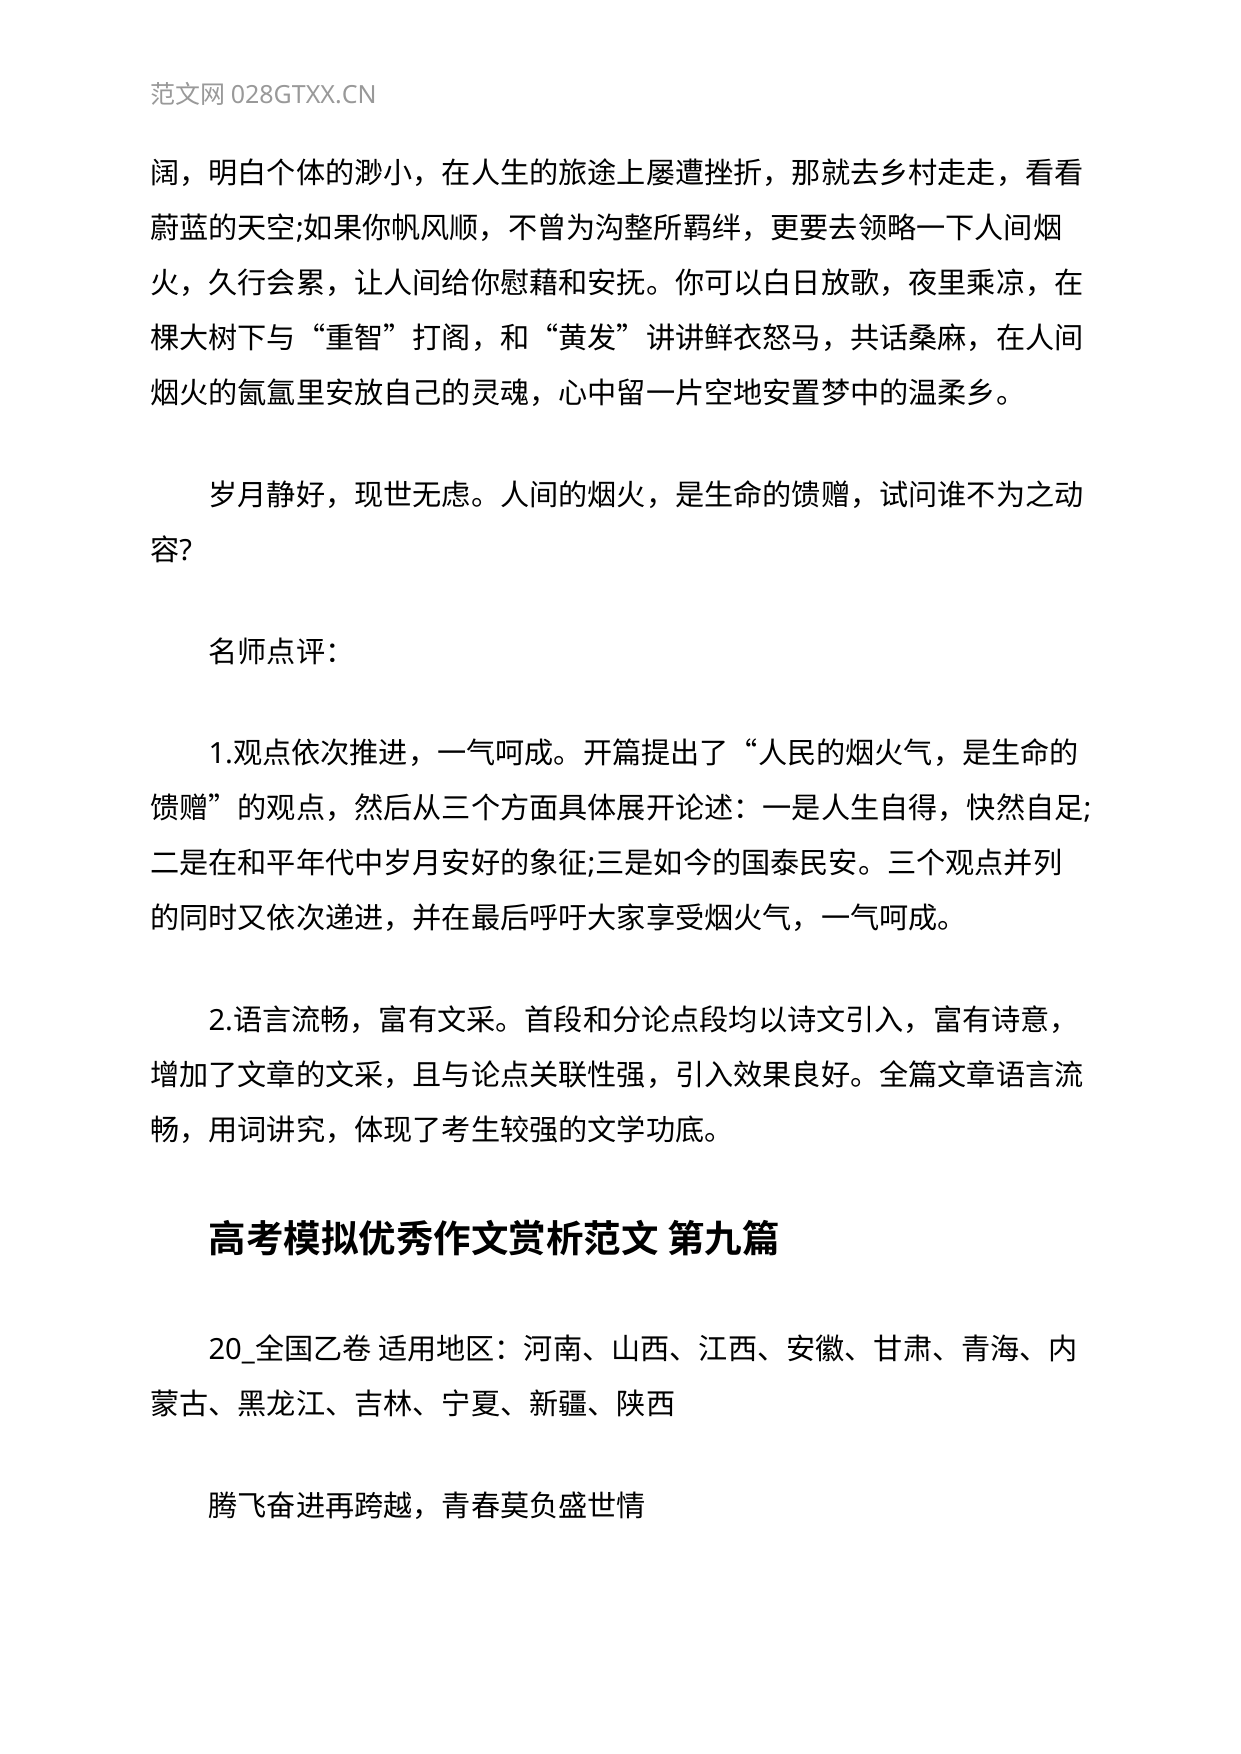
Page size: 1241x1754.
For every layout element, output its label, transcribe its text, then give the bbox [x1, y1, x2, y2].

text 20_全国乙卷 适用地区：河南、山西、江西、安徽、甘肃、青海、内蒙古、黑龙江、吉林、宁夏、新疆、陕西 [150, 1326, 1090, 1423]
text 高考模拟优秀作文赏析范文 第九篇 [150, 1208, 1090, 1263]
text 岁月静好，现世无虑。人间的烟火，是生命的馈赠，试问谁不为之动容? [150, 471, 1090, 569]
text 2.语言流畅，富有文采。首段和分论点段均以诗文引入，富有诗意，增加了文章的文采，且与论点关联性强，引入效果良好。全篇文章语言流畅，用词讲究，体现了考生较强的文学功底。 [150, 997, 1090, 1149]
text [150, 150, 1090, 412]
text 1.观点依次推进，一气呵成。开篇提出了“人民的烟火气，是生命的馈赠”的观点，然后从三个方面具体展开论述：一是人生自得，快然自足;二是在和平年代中岁月安好的象征;三是如今的国泰民安。三个观点并列的同时又依次递进，并在最后呼吁大家享受烟火气，一气呵成。 [150, 730, 1090, 937]
text 名师点评： [150, 628, 1090, 671]
text 腾飞奋进再跨越，青春莫负盛世情 [150, 1483, 1090, 1525]
